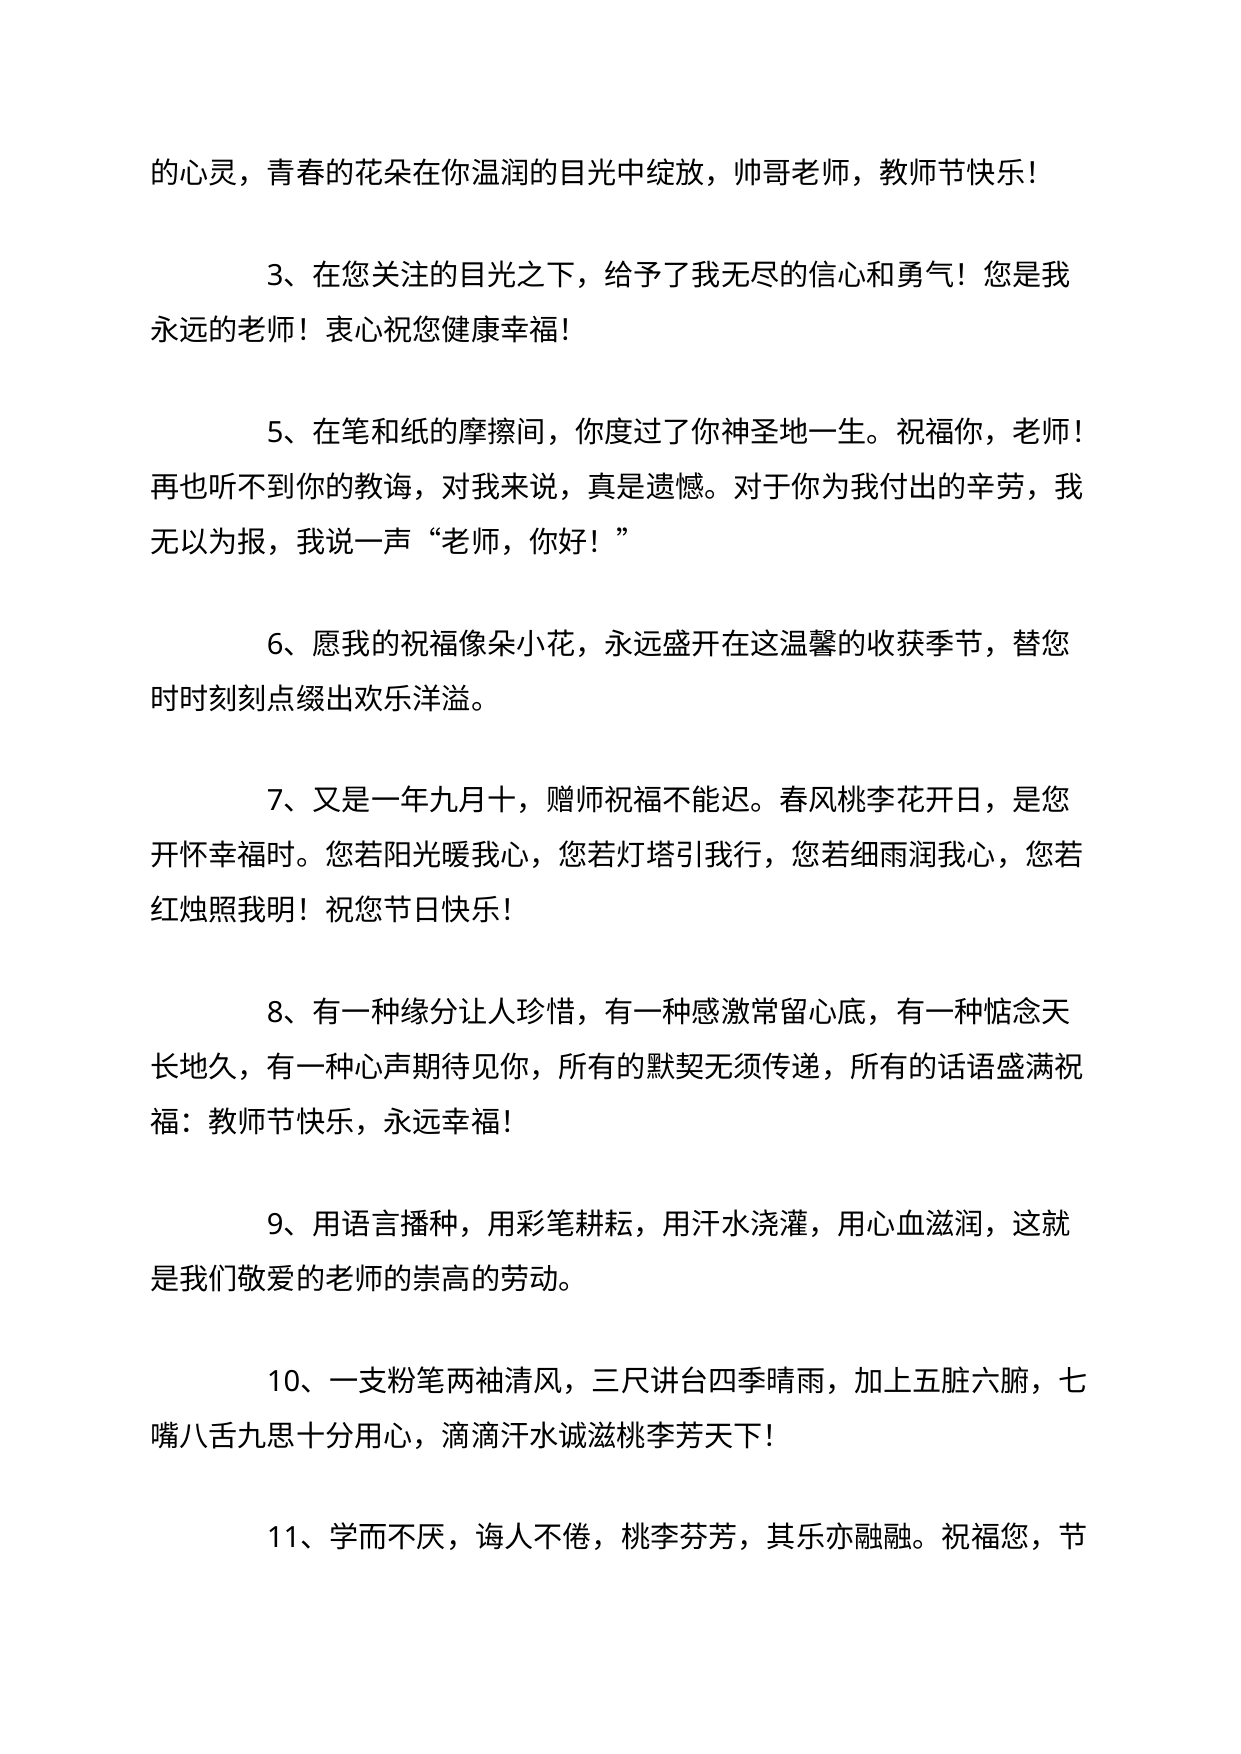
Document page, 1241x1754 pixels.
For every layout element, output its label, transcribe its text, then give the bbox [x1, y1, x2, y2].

text 3、在您关注的目光之下，给予了我无尽的信心和勇气！您是我永远的老师！衷心祝您健康幸福！ [150, 252, 1090, 349]
text 6、愿我的祝福像朵小花，永远盛开在这温馨的收获季节，替您时时刻刻点缀出欢乐洋溢。 [150, 620, 1090, 717]
text 9、用语言播种，用彩笔耕耘，用汗水浇灌，用心血滋润，这就是我们敬爱的老师的崇高的劳动。 [150, 1200, 1090, 1298]
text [150, 150, 1090, 192]
text 7、又是一年九月十，赠师祝福不能迟。春风桃李花开日，是您开怀幸福时。您若阳光暖我心，您若灯塔引我行，您若细雨润我心，您若红烛照我明！祝您节日快乐！ [150, 777, 1090, 929]
text 5、在笔和纸的摩擦间，你度过了你神圣地一生。祝福你，老师！再也听不到你的教诲，对我来说，真是遗憾。对于你为我付出的辛劳，我无以为报，我说一声“老师，你好！” [150, 408, 1090, 561]
text 8、有一种缘分让人珍惜，有一种感激常留心底，有一种惦念天长地久，有一种心声期待见你，所有的默契无须传递，所有的话语盛满祝福：教师节快乐，永远幸福！ [150, 989, 1090, 1141]
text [150, 1514, 1090, 1556]
text 10、一支粉笔两袖清风，三尺讲台四季晴雨，加上五脏六腑，七嘴八舌九思十分用心，滴滴汗水诚滋桃李芳天下！ [150, 1357, 1090, 1454]
